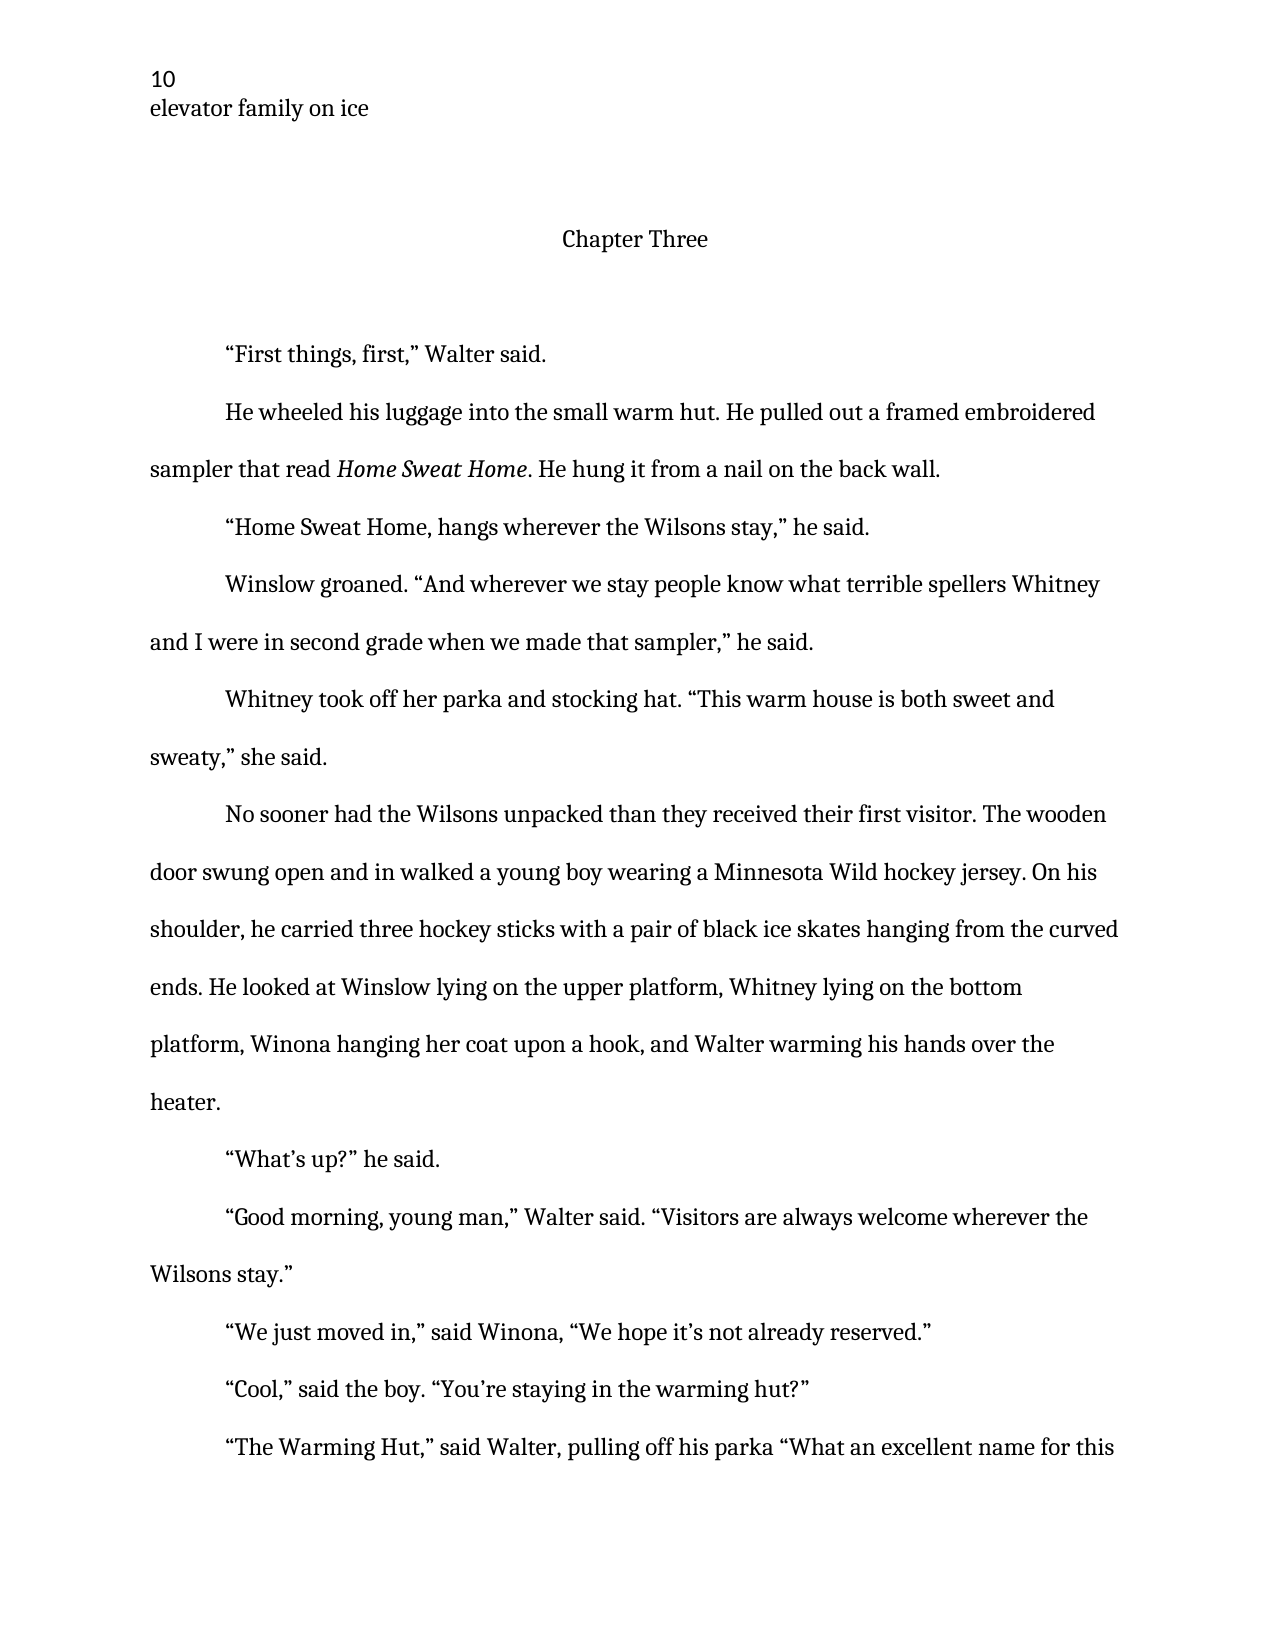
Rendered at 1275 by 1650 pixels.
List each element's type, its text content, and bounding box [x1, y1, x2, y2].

text He wheeled his luggage into the small warm hut. He pulled out a framed embroidered sampler that read Home Sweat Home. He hung it from a nail on the back wall. [150, 397, 1120, 484]
text Whitney took off her parka and stocking hat. “This warm house is both sweet and sweaty,” she said. [150, 685, 1120, 771]
text “Home Sweat Home, hangs wherever the Wilsons stay,” he said. [150, 512, 1120, 541]
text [150, 1432, 1120, 1461]
text Winslow groaned. “And wherever we stay people know what terrible spellers Whitney and I were in second grade when we made that sampler,” he said. [150, 570, 1120, 656]
text “First things, first,” Walter said. [150, 340, 1120, 369]
text Chapter Three [150, 225, 1120, 254]
text “What’s up?” he said. [150, 1145, 1120, 1174]
text “Cool,” said the boy. “You’re staying in the warming hut?” [150, 1375, 1120, 1404]
text “We just moved in,” said Winona, “We hope it’s not already reserved.” [150, 1317, 1120, 1346]
text No sooner had the Wilsons unpacked than they received their first visitor. The wooden door swung open and in walked a young boy wearing a Minnesota Wild hockey jersey. On his shoulder, he carried three hockey sticks with a pair of black ice skates hanging from the curved ends. He looked at Winslow lying on the upper platform, Whitney lying on the bottom platform, Winona hanging her coat upon a hook, and Walter warming his hands over the heater. [150, 800, 1120, 1116]
text “Good morning, young man,” Walter said. “Visitors are always welcome wherever the Wilsons stay.” [150, 1202, 1120, 1289]
